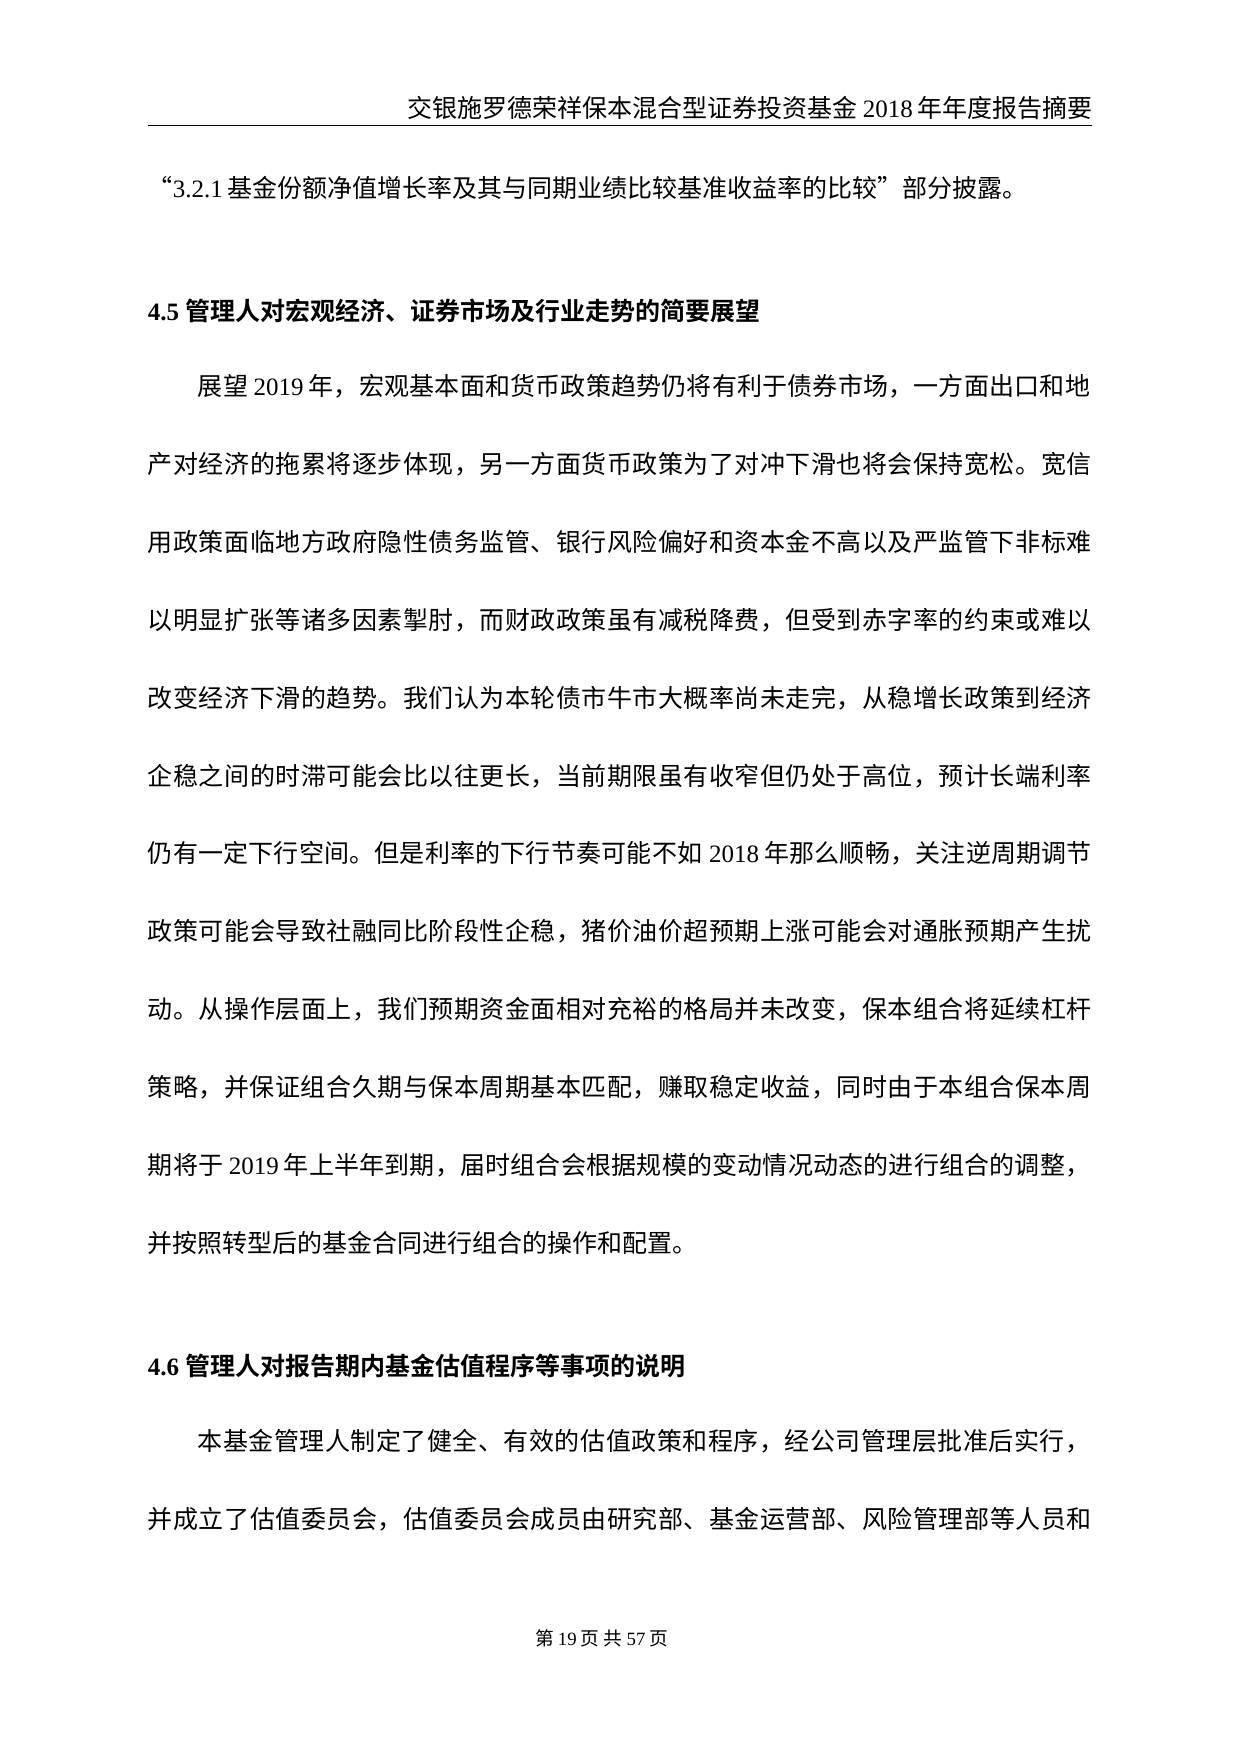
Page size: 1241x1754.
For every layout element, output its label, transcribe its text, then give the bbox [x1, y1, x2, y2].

subtitle 4.6 管理人对报告期内基金估值程序等事项的说明 [148, 1332, 1092, 1397]
text 展望2019年，宏观基本面和货币政策趋势仍将有利于债券市场，一方面出口和地产对经济的拖累将逐步体现，另一方面货币政策为了对冲下滑也将会保持宽松。宽信用政策面临地方政府隐性债务监管、银行风险偏好和资本金不高以及严监管下非标难以明显扩张等诸多因素掣肘，而财政政策虽有减税降费，但受到赤字率的约束或难以改变经济下滑的趋势。我们认为本轮债市牛市大概率尚未走完，从稳增长政策到经济企稳之间的时滞可能会比以往更长，当前期限虽有收窄但仍处于高位，预计长端利率仍有一定下行空间。但是利率的下行节奏可能不如2018年那么顺畅，关注逆周期调节政策可能会导致社融同比阶段性企稳，猪价油价超预期上涨可能会对通胀预期产生扰动。从操作层面上，我们预期资金面相对充裕的格局并未改变，保本组合将延续杠杆策略，并保证组合久期与保本周期基本匹配，赚取稳定收益，同时由于本组合保本周期将于2019年上半年到期，届时组合会根据规模的变动情况动态的进行组合的调整，并按照转型后的基金合同进行组合的操作和配置。 [148, 352, 1092, 1274]
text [148, 154, 1092, 219]
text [148, 1407, 1092, 1550]
subtitle 4.5 管理人对宏观经济、证券市场及行业走势的简要展望 [148, 277, 1092, 342]
